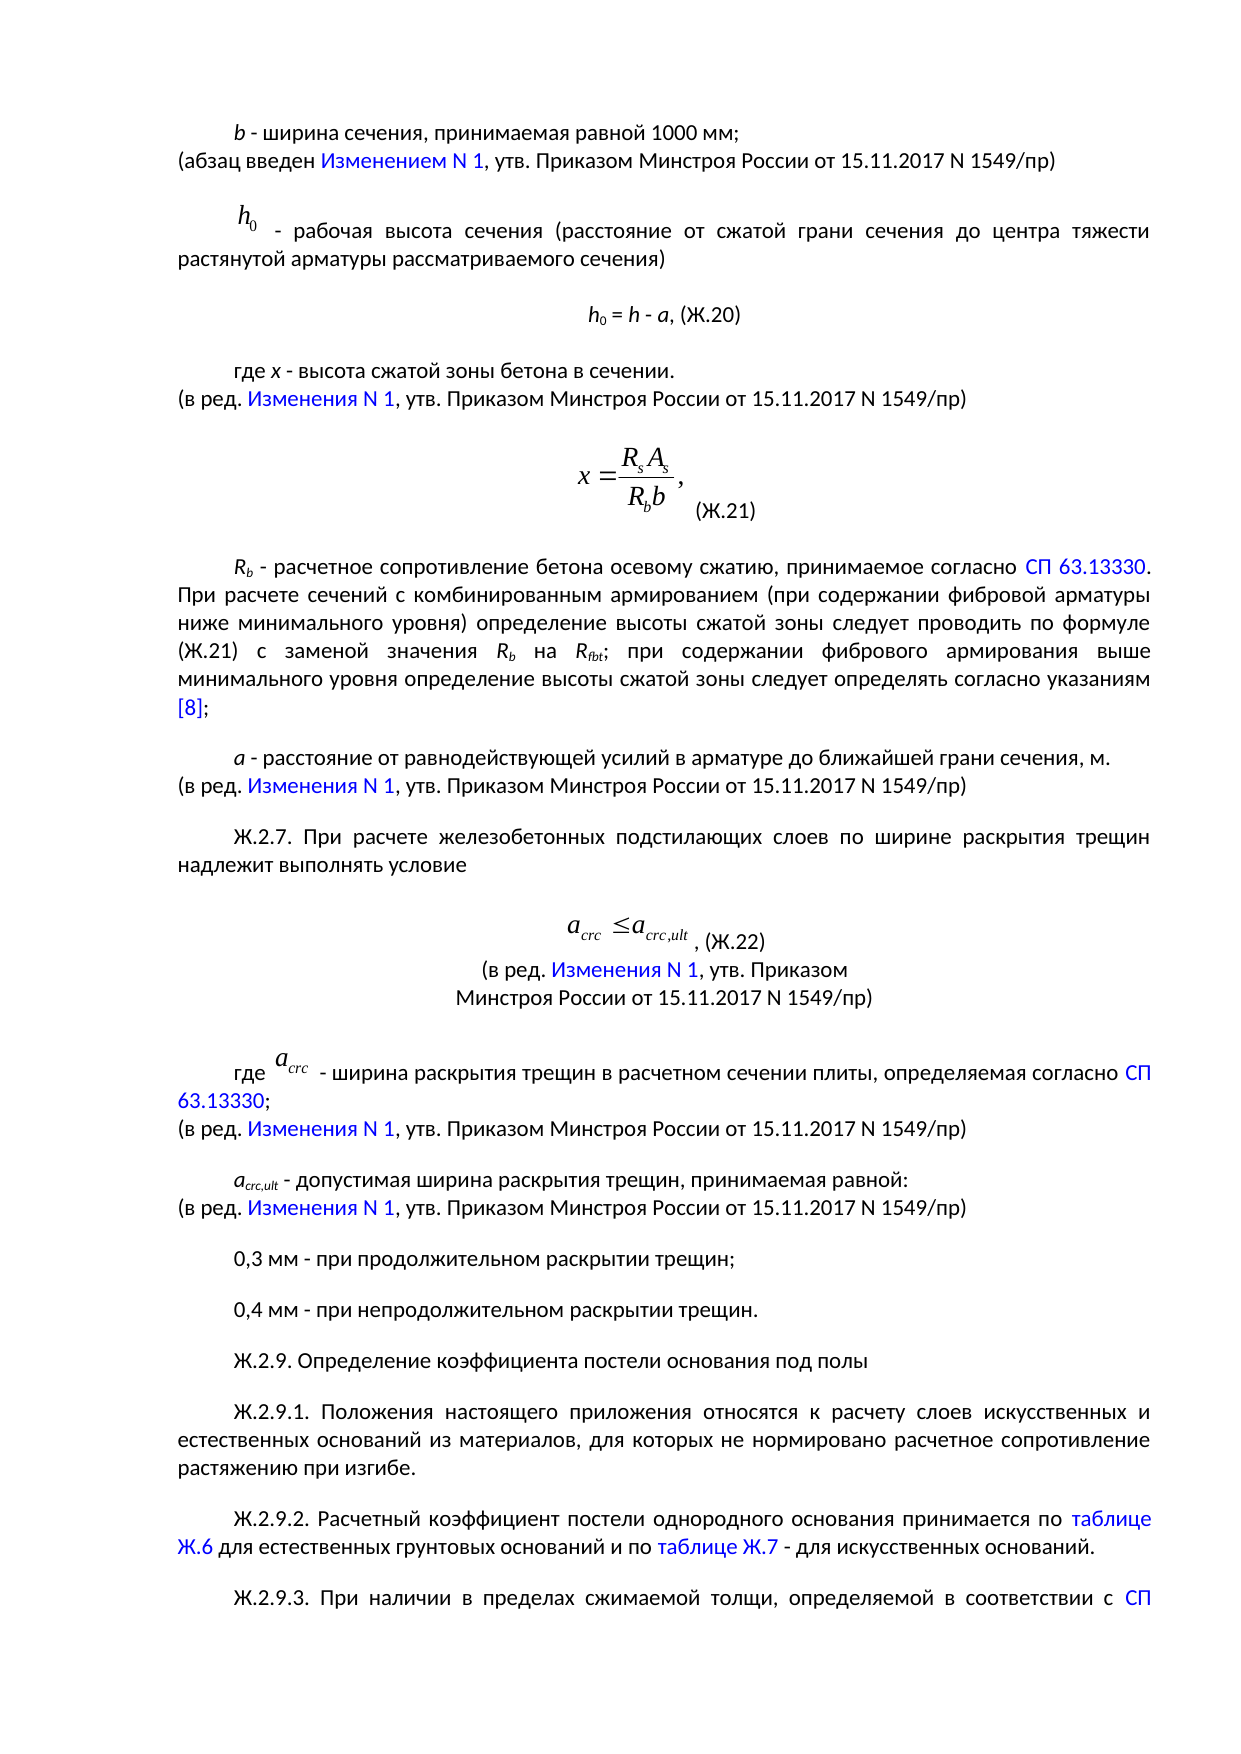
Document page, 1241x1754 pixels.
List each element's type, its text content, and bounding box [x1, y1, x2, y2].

text Rb - расчетное сопротивление бетона осевому сжатию, принимаемое согласно СП 63.13330. При расчете сечений с комбинированным армированием (при содержании фибровой арматуры ниже минимального уровня) определение высоты сжатой зоны следует проводить по формуле (Ж.21) с заменой значения Rb на Rfbt; при содержании фибрового армирования выше минимального уровня определение высоты сжатой зоны следует определять согласно указаниям [8]; [177, 552, 1152, 721]
text (абзац введен Изменением N 1, утв. Приказом Минстроя России от 15.11.2017 N 1549/пр) [177, 146, 1152, 174]
text Ж.2.9. Определение коэффициента постели основания под полы [177, 1346, 1152, 1374]
text 0,3 мм - при продолжительном раскрытии трещин; [177, 1244, 1152, 1272]
text Ж.2.7. При расчете железобетонных подстилающих слоев по ширине раскрытия трещин надлежит выполнять условие [177, 822, 1152, 878]
text Ж.2.9.2. Расчетный коэффициент постели однородного основания принимается по таблице Ж.6 для естественных грунтовых оснований и по таблице Ж.7 - для искусственных оснований. [177, 1504, 1152, 1560]
text (в ред. Изменения N 1, утв. Приказом Минстроя России от 15.11.2017 N 1549/пр) [177, 772, 1152, 799]
text где - ширина раскрытия трещин в расчетном сечении плиты, определяемая согласно СП 63.13330; [177, 1039, 1152, 1114]
text b - ширина сечения, принимаемая равной 1000 мм; [177, 118, 1152, 146]
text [177, 1583, 1152, 1611]
text Ж.2.9.1. Положения настоящего приложения относятся к расчету слоев искусственных и естественных оснований из материалов, для которых не нормировано расчетное сопротивление растяжению при изгибе. [177, 1397, 1152, 1481]
text Минстроя России от 15.11.2017 N 1549/пр) [177, 983, 1152, 1011]
text (в ред. Изменения N 1, утв. Приказом [177, 955, 1152, 983]
text acrc,ult - допустимая ширина раскрытия трещин, принимаемая равной: [177, 1165, 1152, 1193]
text 0,4 мм - при непродолжительном раскрытии трещин. [177, 1295, 1152, 1323]
text (Ж.21) [177, 440, 1152, 524]
text - рабочая высота сечения (расстояние от сжатой грани сечения до центра тяжести растянутой арматуры рассматриваемого сечения) [177, 197, 1152, 272]
text (в ред. Изменения N 1, утв. Приказом Минстроя России от 15.11.2017 N 1549/пр) [177, 1193, 1152, 1221]
text (в ред. Изменения N 1, утв. Приказом Минстроя России от 15.11.2017 N 1549/пр) [177, 1114, 1152, 1142]
text h0 = h - a, (Ж.20) [177, 300, 1152, 328]
text a - расстояние от равнодействующей усилий в арматуре до ближайшей грани сечения, м. [177, 743, 1152, 772]
text (в ред. Изменения N 1, утв. Приказом Минстроя России от 15.11.2017 N 1549/пр) [177, 384, 1152, 412]
text , (Ж.22) [177, 907, 1152, 955]
text где x - высота сжатой зоны бетона в сечении. [177, 356, 1152, 384]
